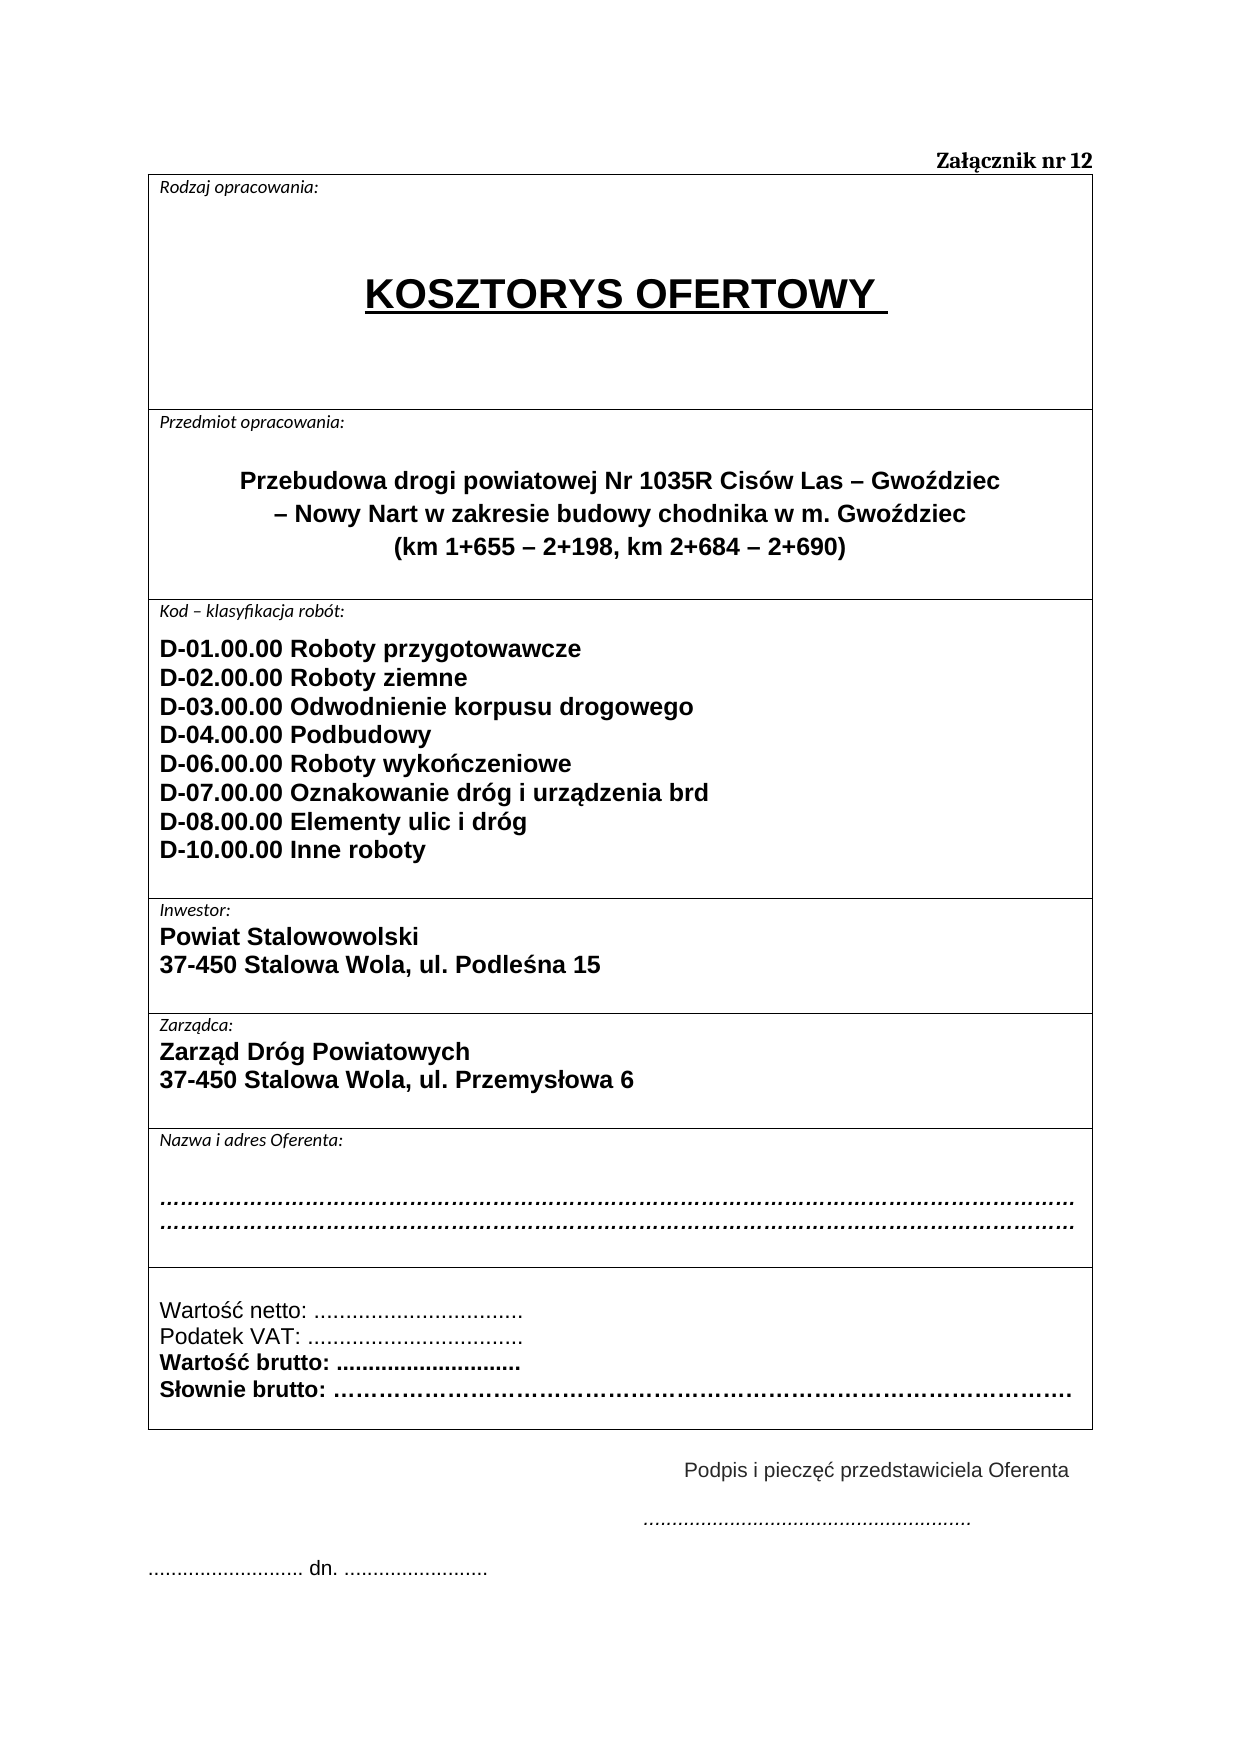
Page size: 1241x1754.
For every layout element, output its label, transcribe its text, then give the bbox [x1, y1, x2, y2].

text Załącznik nr 12 [148, 148, 1093, 174]
text ........................... dn. ......................... [148, 1556, 1093, 1580]
text ......................................................... [148, 1506, 1093, 1529]
table_cell Inwestor: Powiat Stalowowolski 37-450 Stalowa Wola, ul. Podleśna 15 [149, 899, 1092, 1012]
table_cell Nazwa i adres Oferenta: ………………………………………………………………………………………………………………………………………………………………………………………………………………………………………… [149, 1129, 1092, 1267]
table_header Rodzaj opracowania: KOSZTORYS OFERTOWY [149, 175, 1092, 409]
table_cell Przedmiot opracowania: Przebudowa drogi powiatowej Nr 1035R Cisów Las – Gwoździec – Nowy Nart w zakresie budowy chodnika w m. Gwoździec (km 1+655 – 2+198, km 2+684 – 2+690) [149, 410, 1092, 598]
table_cell Zarządca: Zarząd Dróg Powiatowych 37-450 Stalowa Wola, ul. Przemysłowa 6 [149, 1014, 1092, 1127]
table_cell Wartość netto: ................................. Podatek VAT: .................................. Wartość brutto: ............................. Słownie brutto: ……………………………………………………………………………………. [149, 1268, 1092, 1428]
subtitle Podpis i pieczęć przedstawiciela Oferenta [148, 1458, 1093, 1482]
table_cell Kod – klasyfikacja robót: D-01.00.00 Roboty przygotowawcze D-02.00.00 Roboty ziemne D-03.00.00 Odwodnienie korpusu drogowego D-04.00.00 Podbudowy D-06.00.00 Roboty wykończeniowe D-07.00.00 Oznakowanie dróg i urządzenia brd D-08.00.00 Elementy ulic i dróg D-10.00.00 Inne roboty [149, 600, 1092, 897]
